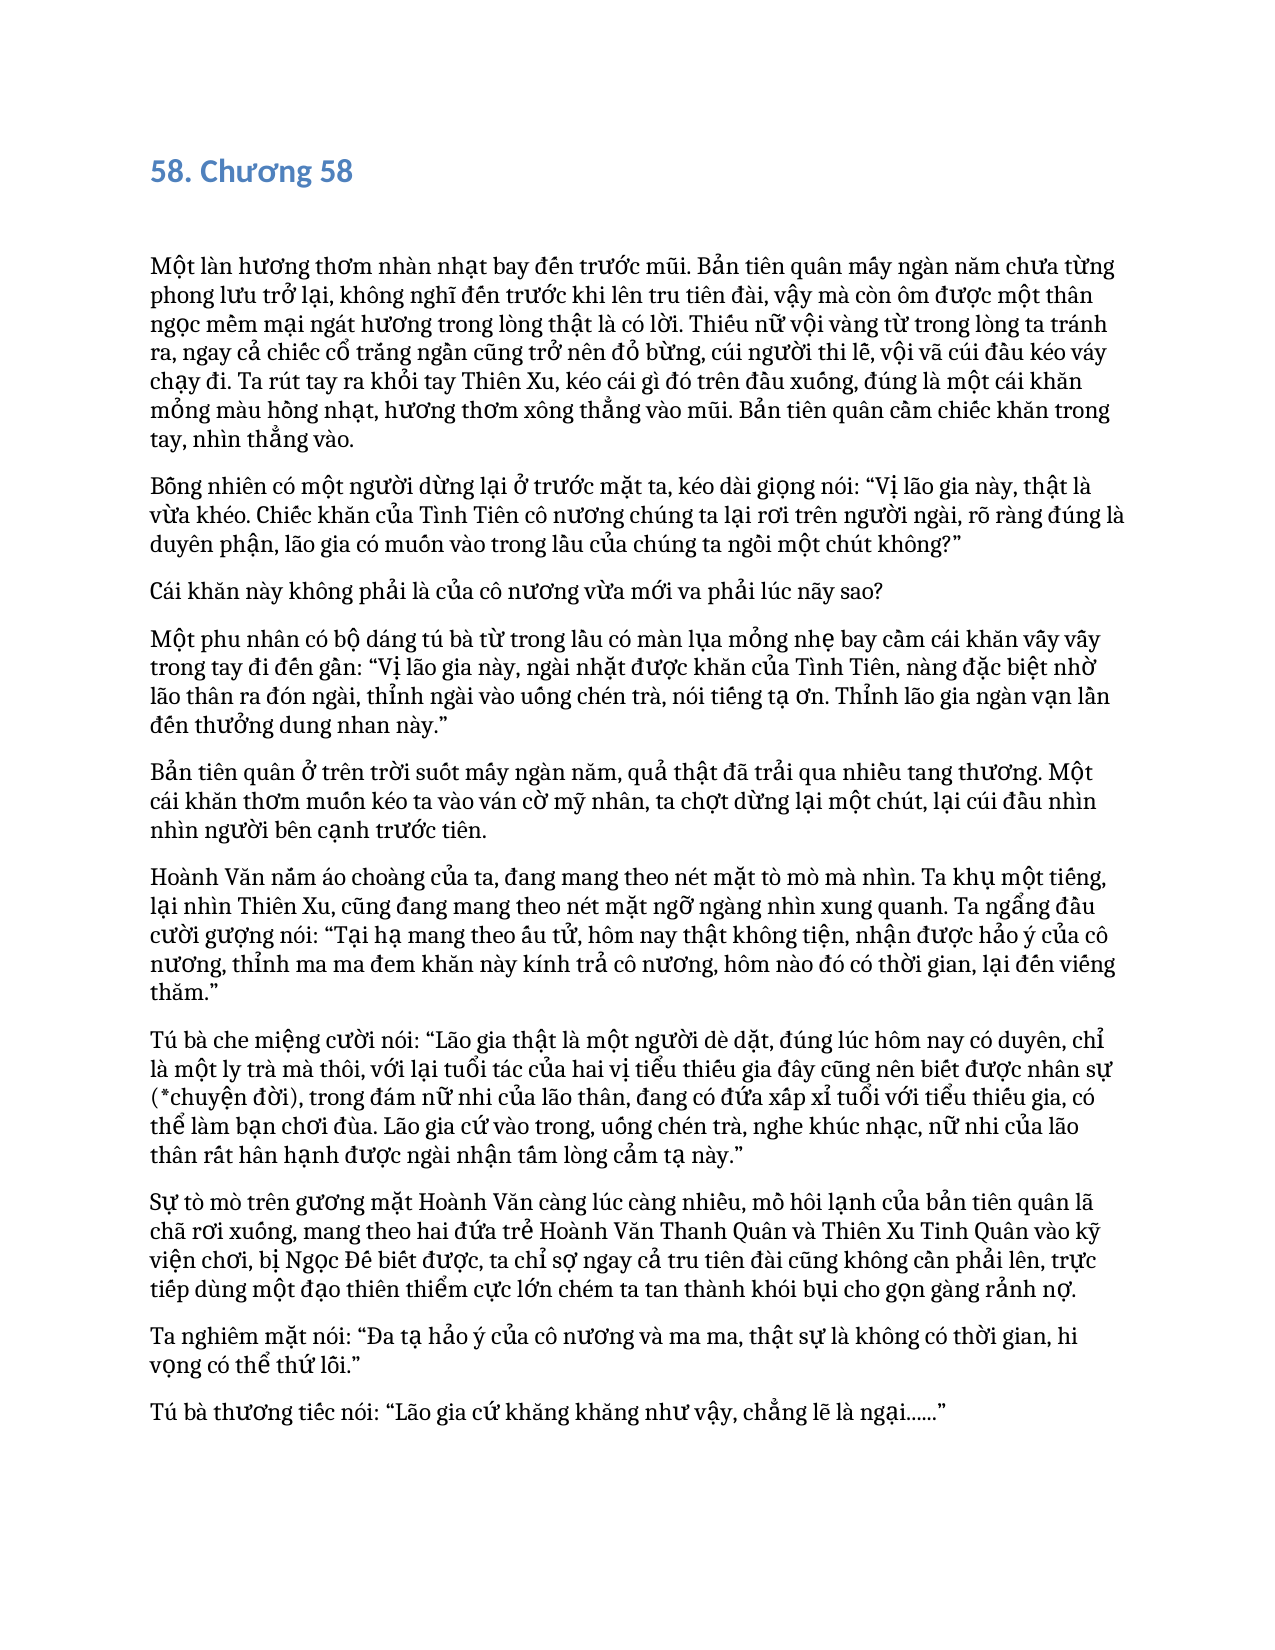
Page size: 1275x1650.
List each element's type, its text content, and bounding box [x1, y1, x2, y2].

text Bỗng nhiên có một người dừng lại ở trước mặt ta, kéo dài giọng nói: “Vị lão gia này, thật là vừa khéo. Chiếc khăn của Tình Tiên cô nương chúng ta lại rơi trên người ngài, rõ ràng đúng là duyên phận, lão gia có muốn vào trong lầu của chúng ta ngồi một chút không?” [150, 472, 1125, 558]
text Tú bà thương tiếc nói: “Lão gia cứ khăng khăng như vậy, chẳng lẽ là ngại......” [150, 1398, 1125, 1427]
text Hoành Văn nắm áo choàng của ta, đang mang theo nét mặt tò mò mà nhìn. Ta khụ một tiếng, lại nhìn Thiên Xu, cũng đang mang theo nét mặt ngỡ ngàng nhìn xung quanh. Ta ngẩng đầu cười gượng nói: “Tại hạ mang theo ấu tử, hôm nay thật không tiện, nhận được hảo ý của cô nương, thỉnh ma ma đem khăn này kính trả cô nương, hôm nào đó có thời gian, lại đến viếng thăm.” [150, 863, 1125, 1007]
text Cái khăn này không phải là của cô nương vừa mới va phải lúc nãy sao? [150, 577, 1125, 606]
text Sự tò mò trên gương mặt Hoành Văn càng lúc càng nhiều, mồ hôi lạnh của bản tiên quân lã chã rơi xuống, mang theo hai đứa trẻ Hoành Văn Thanh Quân và Thiên Xu Tinh Quân vào kỹ viện chơi, bị Ngọc Đế biết được, ta chỉ sợ ngay cả tru tiên đài cũng không cần phải lên, trực tiếp dùng một đạo thiên thiểm cực lớn chém ta tan thành khói bụi cho gọn gàng rảnh nợ. [150, 1188, 1125, 1303]
text Một làn hương thơm nhàn nhạt bay đến trước mũi. Bản tiên quân mấy ngàn năm chưa từng phong lưu trở lại, không nghĩ đến trước khi lên tru tiên đài, vậy mà còn ôm được một thân ngọc mềm mại ngát hương trong lòng thật là có lời. Thiếu nữ vội vàng từ trong lòng ta tránh ra, ngay cả chiếc cổ trắng ngần cũng trở nên đỏ bừng, cúi người thi lễ, vội vã cúi đầu kéo váy chạy đi. Ta rút tay ra khỏi tay Thiên Xu, kéo cái gì đó trên đầu xuống, đúng là một cái khăn mỏng màu hồng nhạt, hương thơm xông thẳng vào mũi. Bản tiên quân cầm chiếc khăn trong tay, nhìn thẳng vào. [150, 194, 1125, 453]
subtitle 58. Chương 58 [150, 150, 1125, 191]
text Ta nghiêm mặt nói: “Đa tạ hảo ý của cô nương và ma ma, thật sự là không có thời gian, hi vọng có thể thứ lỗi.” [150, 1322, 1125, 1379]
text Bản tiên quân ở trên trời suốt mấy ngàn năm, quả thật đã trải qua nhiều tang thương. Một cái khăn thơm muốn kéo ta vào ván cờ mỹ nhân, ta chợt dừng lại một chút, lại cúi đầu nhìn nhìn người bên cạnh trước tiên. [150, 758, 1125, 844]
text Một phu nhân có bộ dáng tú bà từ trong lầu có màn lụa mỏng nhẹ bay cầm cái khăn vẫy vẫy trong tay đi đến gần: “Vị lão gia này, ngài nhặt được khăn của Tình Tiên, nàng đặc biệt nhờ lão thân ra đón ngài, thỉnh ngài vào uống chén trà, nói tiếng tạ ơn. Thỉnh lão gia ngàn vạn lần đến thưởng dung nhan này.” [150, 624, 1125, 739]
text Tú bà che miệng cười nói: “Lão gia thật là một người dè dặt, đúng lúc hôm nay có duyên, chỉ là một ly trà mà thôi, với lại tuổi tác của hai vị tiểu thiếu gia đây cũng nên biết được nhân sự (*chuyện đời), trong đám nữ nhi của lão thân, đang có đứa xấp xỉ tuổi với tiểu thiếu gia, có thể làm bạn chơi đùa. Lão gia cứ vào trong, uống chén trà, nghe khúc nhạc, nữ nhi của lão thân rất hân hạnh được ngài nhận tấm lòng cảm tạ này.” [150, 1026, 1125, 1169]
